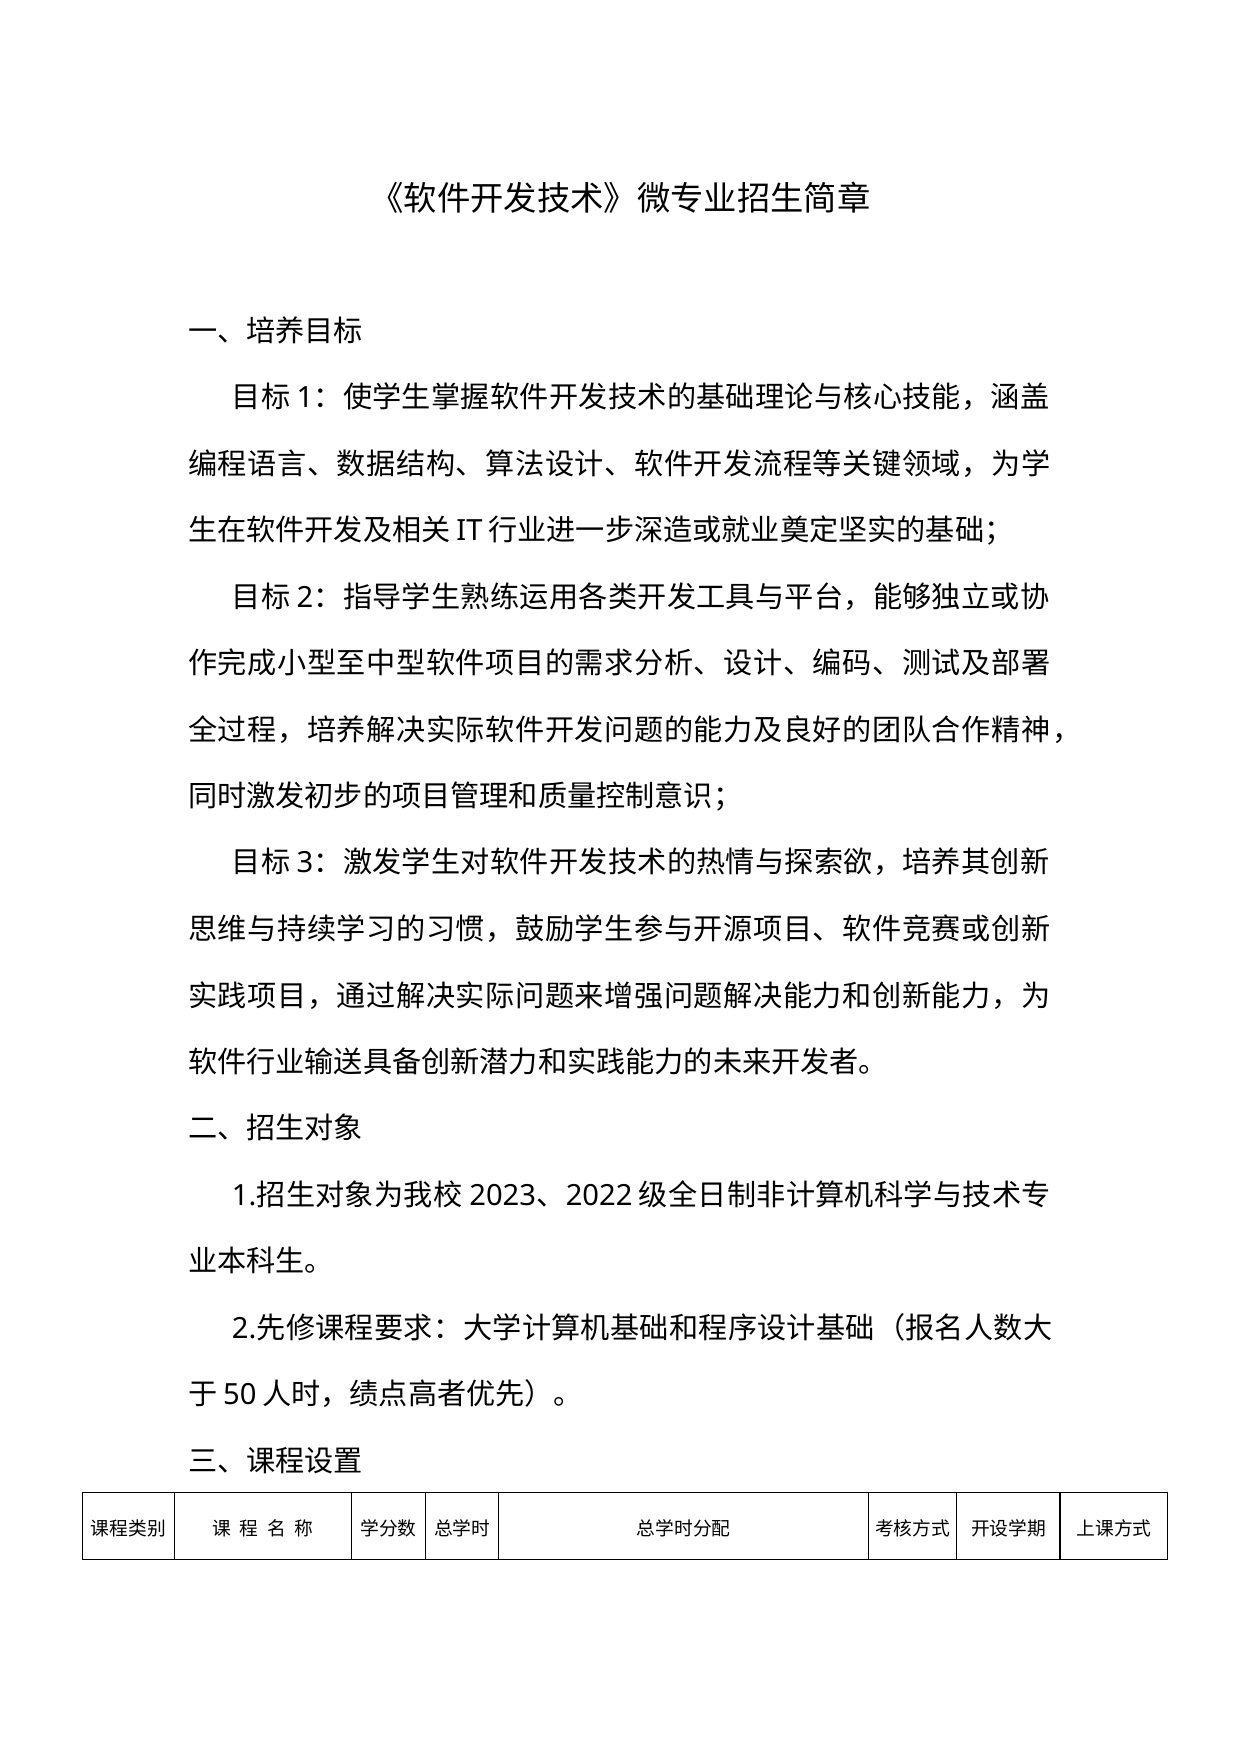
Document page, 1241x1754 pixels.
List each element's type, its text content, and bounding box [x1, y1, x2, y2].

text 目标3：激发学生对软件开发技术的热情与探索欲，培养其创新思维与持续学习的习惯，鼓励学生参与开源项目、软件竞赛或创新实践项目，通过解决实际问题来增强问题解决能力和创新能力，为软件行业输送具备创新潜力和实践能力的未来开发者。 [188, 827, 1052, 1093]
text 目标2：指导学生熟练运用各类开发工具与平台，能够独立或协作完成小型至中型软件项目的需求分析、设计、编码、测试及部署全过程，培养解决实际软件开发问题的能力及良好的团队合作精神，同时激发初步的项目管理和质量控制意识； [188, 561, 1052, 827]
table_header 上课方式 [1061, 1493, 1167, 1559]
list 招生对象 [188, 1093, 1052, 1159]
text 1.招生对象为我校2023、2022级全日制非计算机科学与技术专业本科生。 [188, 1159, 1052, 1292]
table_header 课 程 名 称 [175, 1493, 351, 1559]
text 2.先修课程要求：大学计算机基础和程序设计基础（报名人数大于50人时，绩点高者优先）。 [188, 1292, 1052, 1425]
text 目标1：使学生掌握软件开发技术的基础理论与核心技能，涵盖编程语言、数据结构、算法设计、软件开发流程等关键领域，为学生在软件开发及相关IT行业进一步深造或就业奠定坚实的基础； [188, 362, 1052, 561]
text 《软件开发技术》微专业招生简章 [188, 162, 1052, 229]
list 培养目标 [188, 295, 1052, 362]
table_header 学分数 [352, 1493, 425, 1559]
table_header 考核方式 [869, 1493, 956, 1559]
table_header 开设学期 [957, 1493, 1059, 1559]
table_header 总学时分配 [499, 1493, 868, 1559]
table_header 总学时 [426, 1493, 498, 1559]
list 课程设置 [188, 1425, 1052, 1492]
table_header 课程类别 [83, 1493, 174, 1559]
